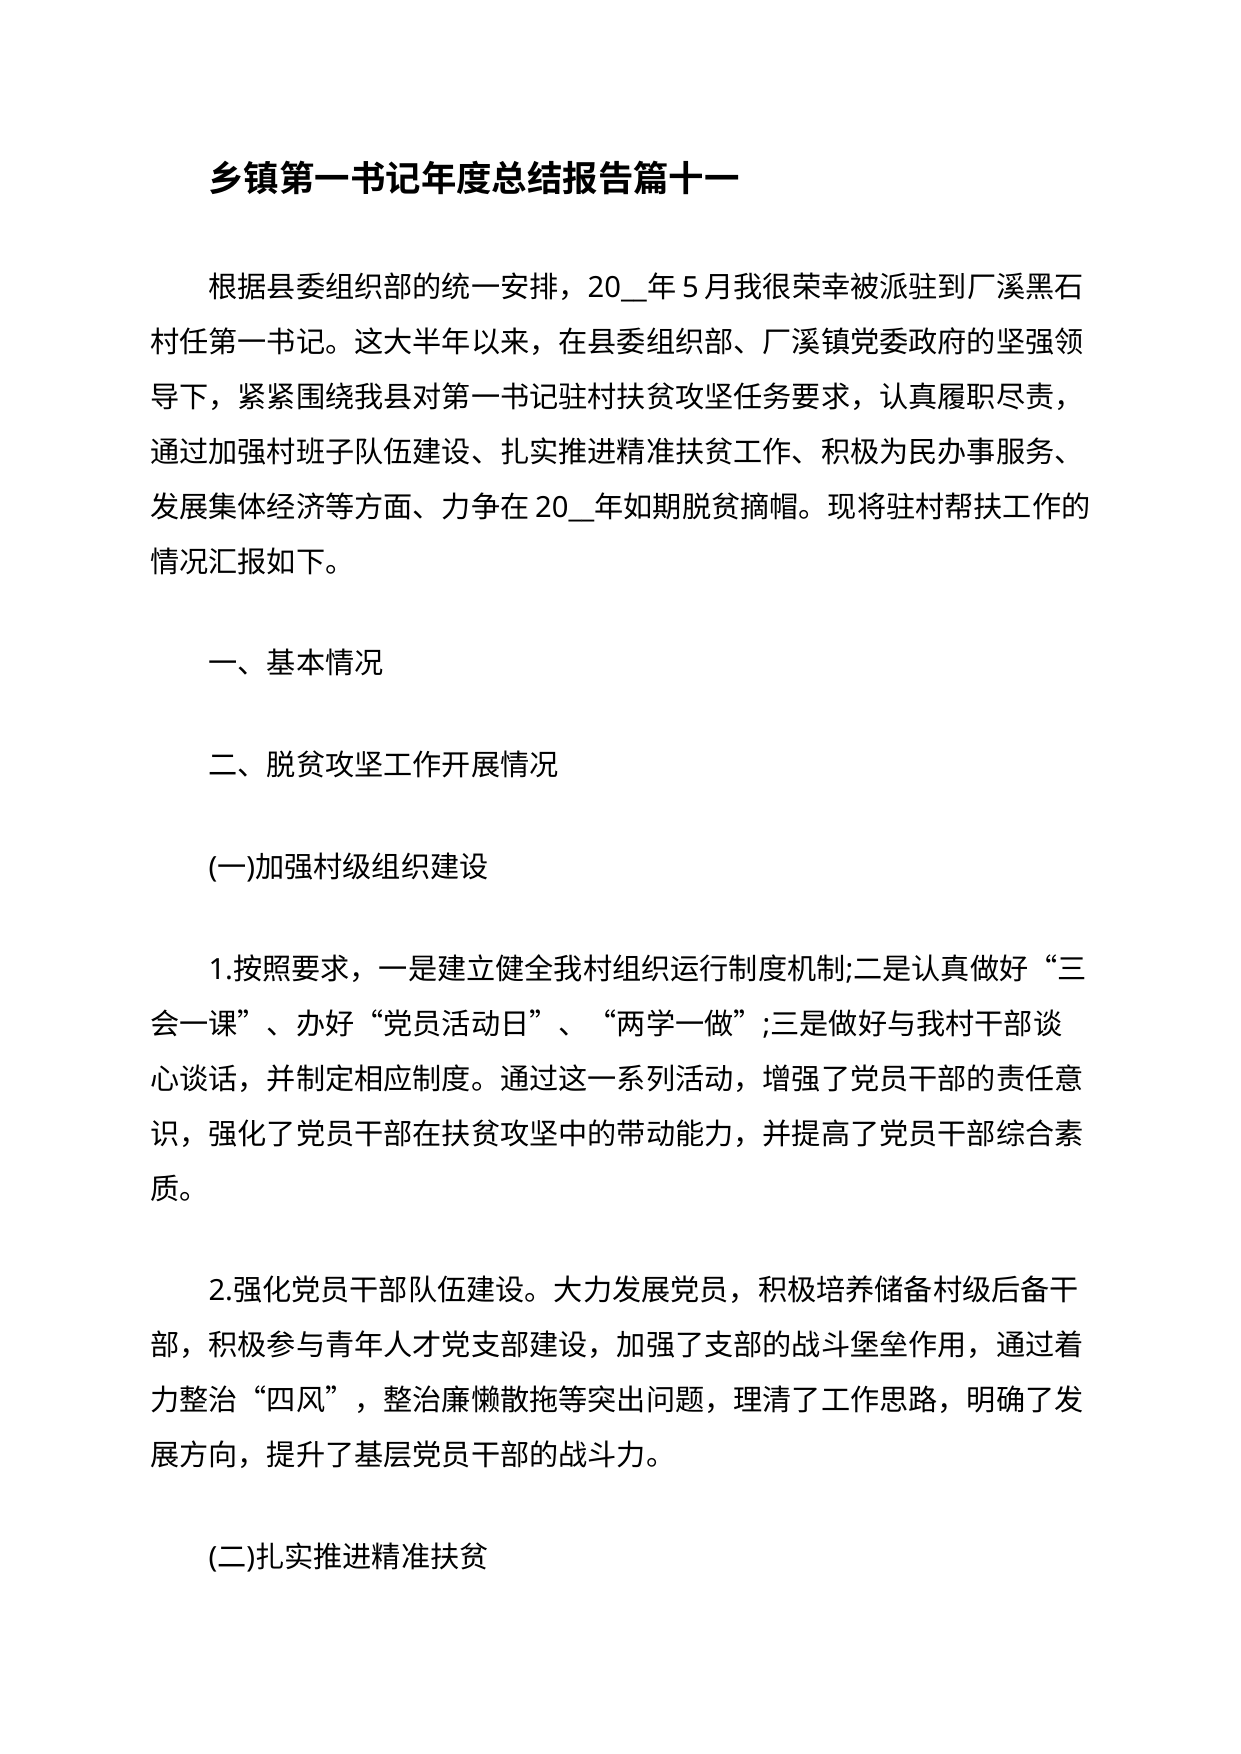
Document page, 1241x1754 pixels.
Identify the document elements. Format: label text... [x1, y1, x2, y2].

text 二、脱贫攻坚工作开展情况 [150, 742, 1090, 784]
text 乡镇第一书记年度总结报告篇十一 [150, 150, 1090, 201]
text (二)扎实推进精准扶贫 [150, 1533, 1090, 1576]
text 一、基本情况 [150, 640, 1090, 682]
text 2.强化党员干部队伍建设。大力发展党员，积极培养储备村级后备干部，积极参与青年人才党支部建设，加强了支部的战斗堡垒作用，通过着力整治“四风”，整治廉懒散拖等突出问题，理清了工作思路，明确了发展方向，提升了基层党员干部的战斗力。 [150, 1267, 1090, 1474]
text (一)加强村级组织建设 [150, 843, 1090, 886]
text 1.按照要求，一是建立健全我村组织运行制度机制;二是认真做好“三会一课”、办好“党员活动日”、“两学一做”;三是做好与我村干部谈心谈话，并制定相应制度。通过这一系列活动，增强了党员干部的责任意识，强化了党员干部在扶贫攻坚中的带动能力，并提高了党员干部综合素质。 [150, 945, 1090, 1207]
text 根据县委组织部的统一安排，20__年5月我很荣幸被派驻到厂溪黑石村任第一书记。这大半年以来，在县委组织部、厂溪镇党委政府的坚强领导下，紧紧围绕我县对第一书记驻村扶贫攻坚任务要求，认真履职尽责，通过加强村班子队伍建设、扎实推进精准扶贫工作、积极为民办事服务、发展集体经济等方面、力争在20__年如期脱贫摘帽。现将驻村帮扶工作的情况汇报如下。 [150, 263, 1090, 580]
